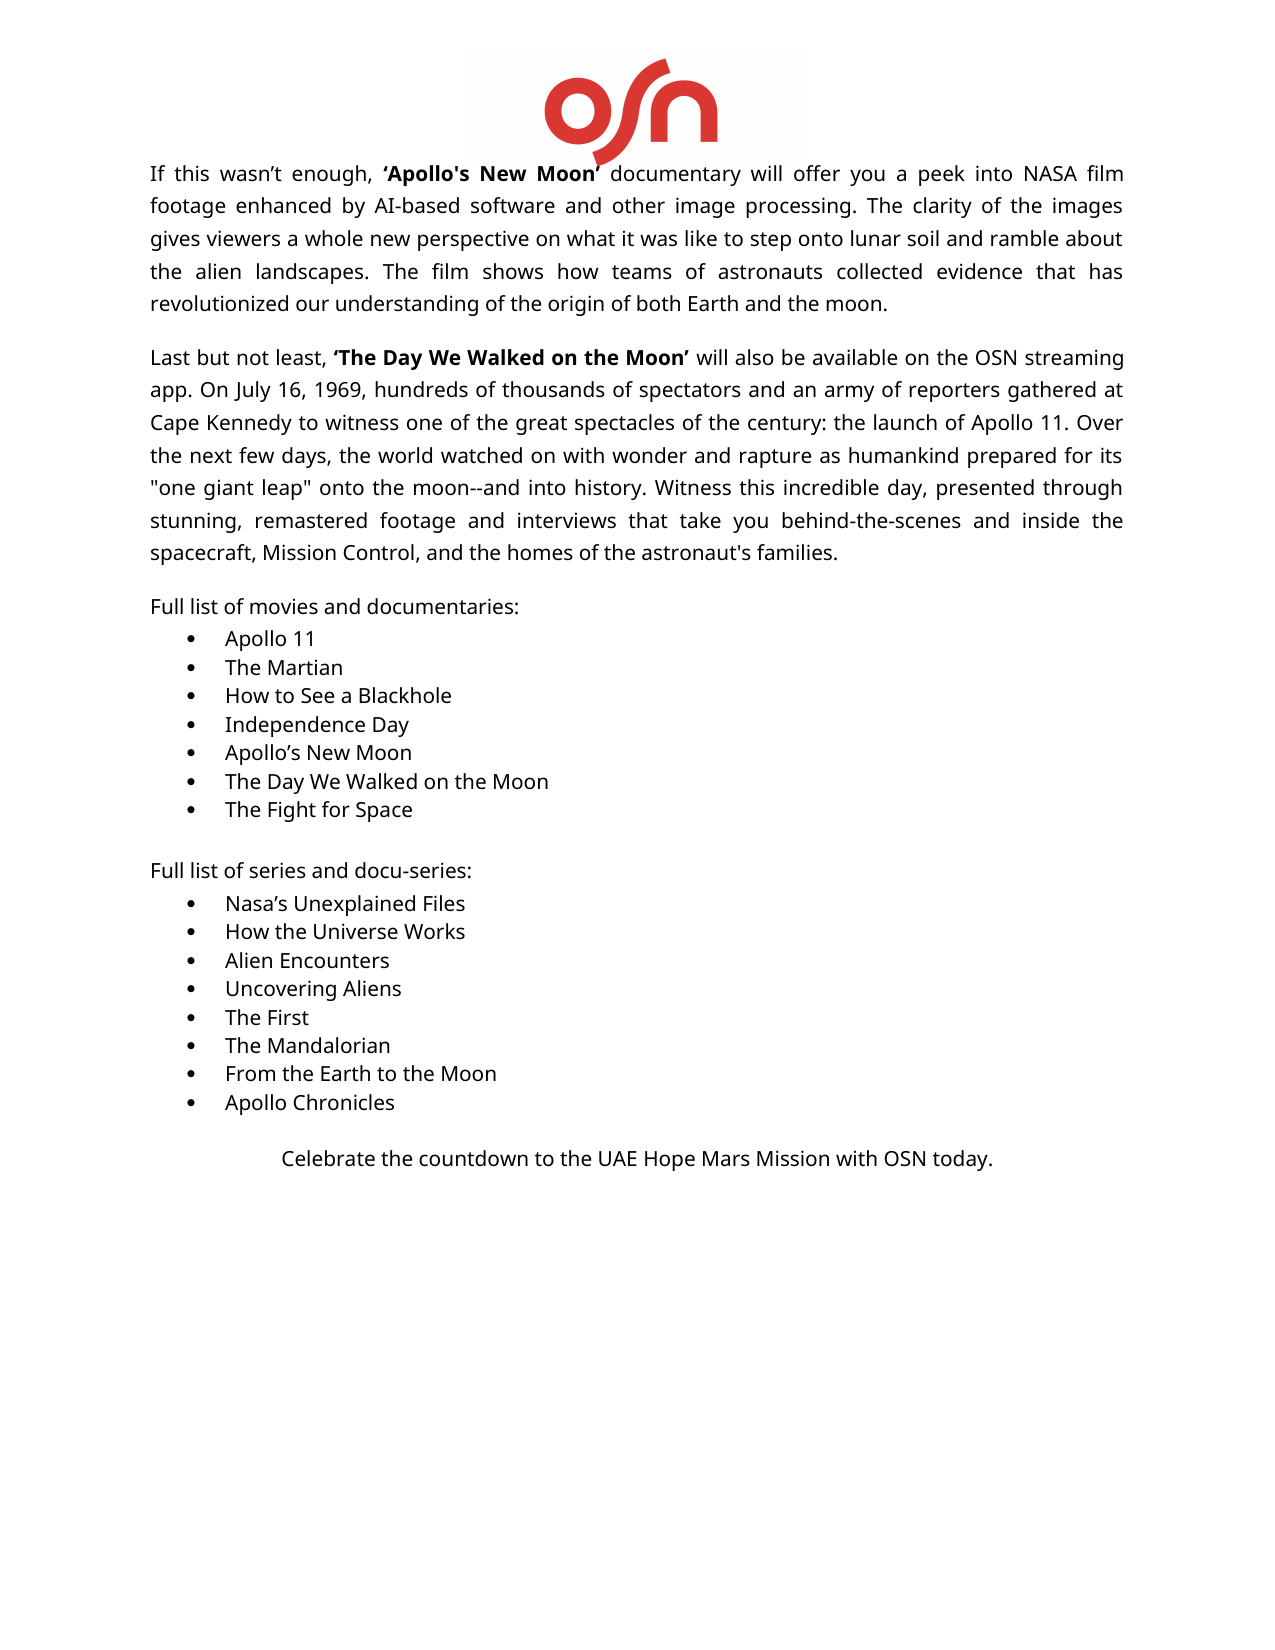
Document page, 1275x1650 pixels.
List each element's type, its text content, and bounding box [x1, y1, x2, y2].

text Full list of series and docu-series: [150, 856, 1125, 885]
list Alien Encounters [187, 946, 1125, 974]
text Full list of movies and documentaries: [150, 592, 1125, 620]
list Nasa’s Unexplained Files [187, 889, 1125, 917]
list How to See a Blackhole [187, 681, 1125, 710]
list Apollo Chronicles [187, 1088, 1125, 1116]
text If this wasn’t enough, ‘Apollo's New Moon’ documentary will offer you a peek into NASA film footage enhanced by AI-based software and other image processing. The clarity of the images gives viewers a whole new perspective on what it was like to step onto lunar soil and ramble about the alien landscapes. The film shows how teams of astronauts collected evidence that has revolutionized our understanding of the origin of both Earth and the moon. [150, 159, 1125, 318]
list From the Earth to the Moon [187, 1059, 1125, 1088]
list The Fight for Space [187, 795, 1125, 824]
list The Mandalorian [187, 1031, 1125, 1059]
list Apollo 11 [187, 624, 1125, 653]
list Uncovering Aliens [187, 974, 1125, 1003]
list The First [187, 1003, 1125, 1031]
text Celebrate the countdown to the UAE Hope Mars Mission with OSN today. [150, 1144, 1125, 1173]
picture [465, 45, 810, 159]
list Independence Day [187, 710, 1125, 738]
list How the Universe Works [187, 917, 1125, 946]
text Last but not least, ‘The Day We Walked on the Moon’ will also be available on the OSN streaming app. On July 16, 1969, hundreds of thousands of spectators and an army of reporters gathered at Cape Kennedy to witness one of the great spectacles of the century: the launch of Apollo 11. Over the next few days, the world watched on with wonder and rapture as humankind prepared for its "one giant leap" onto the moon--and into history. Witness this incredible day, presented through stunning, remastered footage and interviews that take you behind-the-scenes and inside the spacecraft, Mission Control, and the homes of the astronaut's families. [150, 343, 1125, 567]
list Apollo’s New Moon [187, 738, 1125, 767]
list The Martian [187, 653, 1125, 681]
list The Day We Walked on the Moon [187, 767, 1125, 795]
